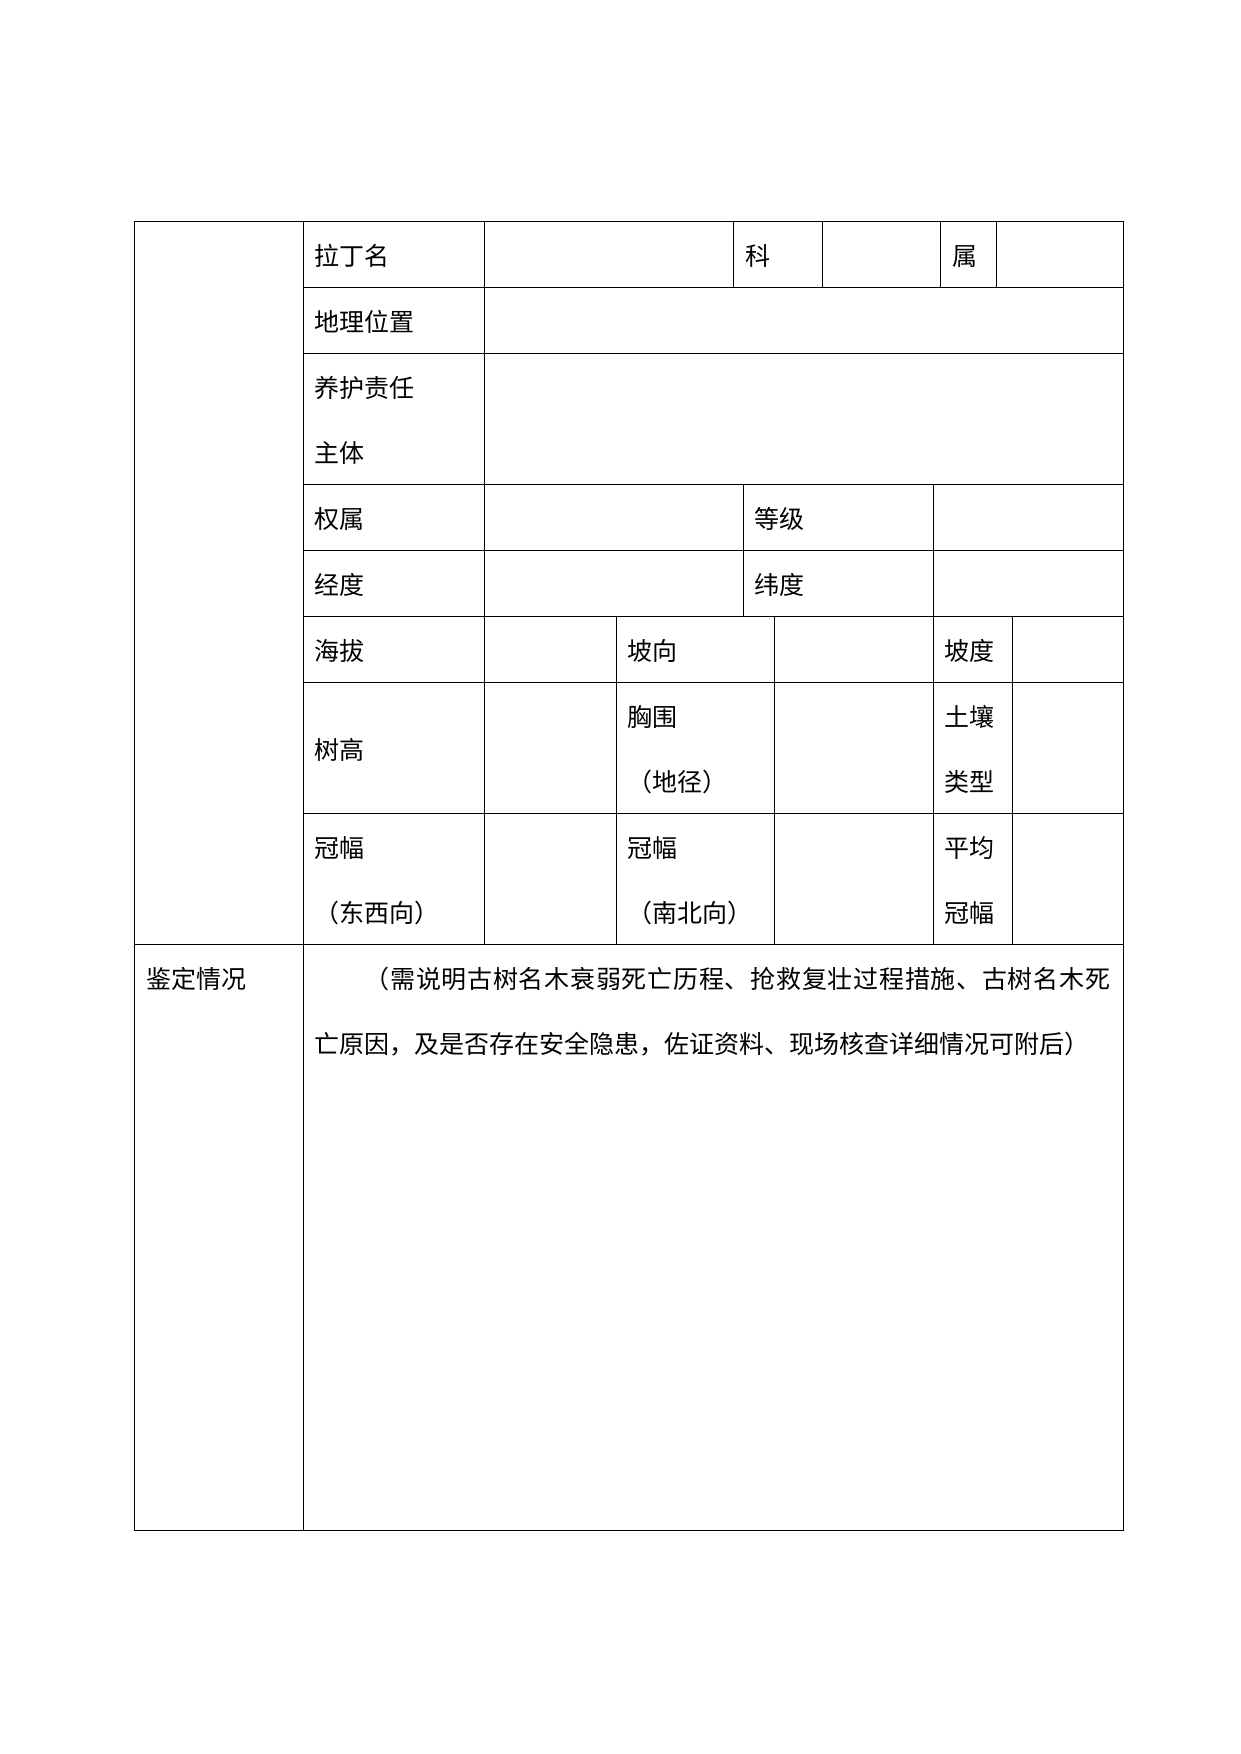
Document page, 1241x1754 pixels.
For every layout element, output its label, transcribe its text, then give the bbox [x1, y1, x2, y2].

table_cell 海拔 [304, 617, 484, 682]
table_cell [934, 551, 1123, 616]
table_cell 养护责任 主体 [304, 354, 484, 484]
table_cell 经度 [304, 551, 484, 616]
table_cell [485, 288, 1123, 353]
table_cell [997, 222, 1123, 287]
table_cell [304, 945, 1123, 1530]
table_cell 纬度 [744, 551, 933, 616]
table_cell 科 [734, 222, 822, 287]
table_cell 土壤 类型 [934, 683, 1012, 813]
table_cell [485, 683, 616, 813]
table_cell 冠幅 （东西向） [304, 814, 484, 944]
table_cell [775, 683, 933, 813]
table_cell [775, 617, 933, 682]
table_cell 拉丁名 [304, 222, 484, 287]
table_cell 权属 [304, 485, 484, 550]
table_cell [934, 485, 1123, 550]
table_cell 树高 [304, 683, 484, 813]
table_cell 鉴定情况 [135, 945, 303, 1530]
table_cell 冠幅 （南北向） [617, 814, 774, 944]
table_cell 属 [941, 222, 996, 287]
table_cell 等级 [744, 485, 933, 550]
table_cell [823, 222, 940, 287]
table_cell [775, 814, 933, 944]
table_cell [485, 222, 733, 287]
table_cell [1013, 814, 1123, 944]
table_cell 坡度 [934, 617, 1012, 682]
table_cell [485, 814, 616, 944]
table_cell [485, 485, 743, 550]
table_cell 地理位置 [304, 288, 484, 353]
table_cell 平均 冠幅 [934, 814, 1012, 944]
table_cell 胸围 （地径） [617, 683, 774, 813]
table_cell [485, 617, 616, 682]
table_cell [1013, 617, 1123, 682]
table_cell [1013, 683, 1123, 813]
table_cell 坡向 [617, 617, 774, 682]
table_cell [485, 551, 743, 616]
table_cell [485, 354, 1123, 484]
